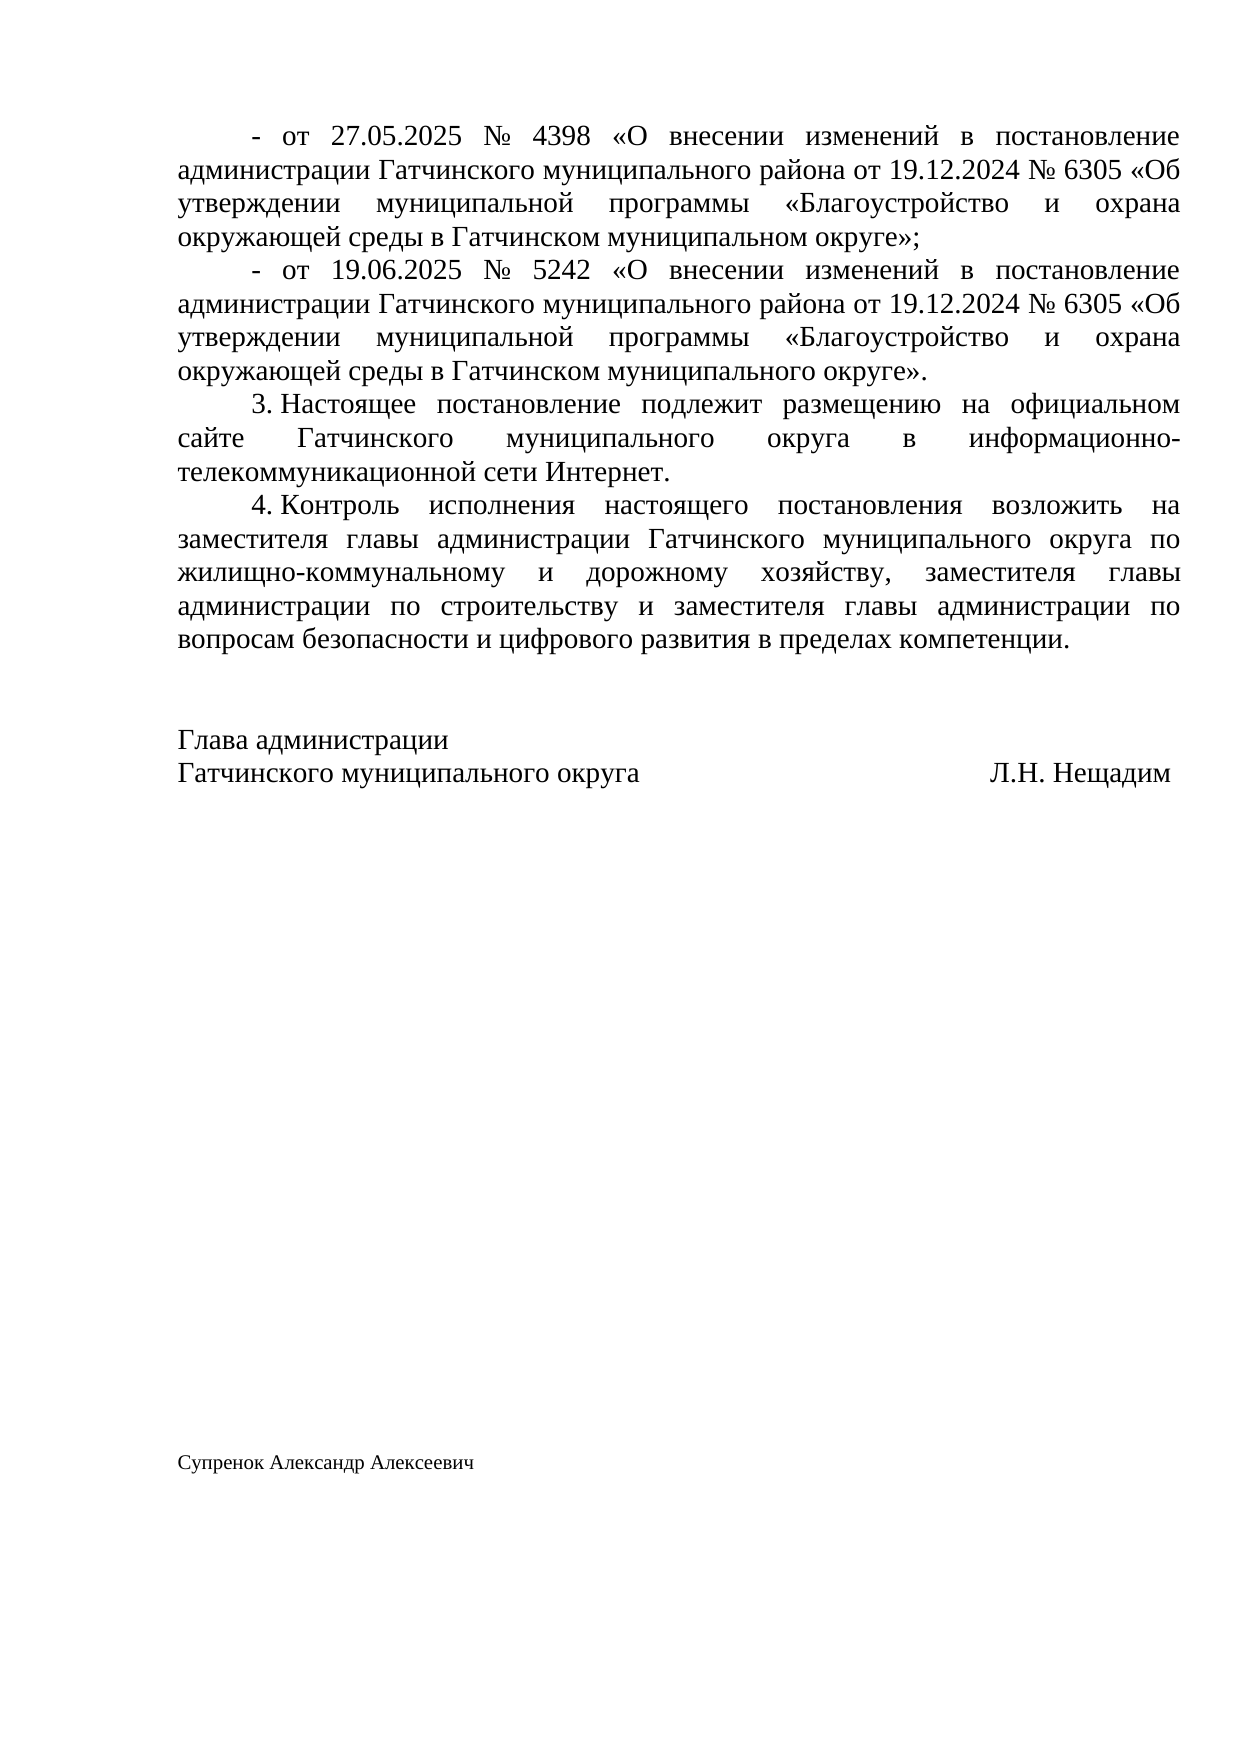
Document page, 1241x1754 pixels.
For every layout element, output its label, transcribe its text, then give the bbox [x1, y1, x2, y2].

list Контроль исполнения настоящего постановления возложить на заместителя главы администрации Гатчинского муниципального округа по жилищно-коммунальному и дорожному хозяйству, заместителя главы администрации по строительству и заместителя главы администрации по вопросам безопасности и цифрового развития в пределах компетенции. [177, 487, 1181, 655]
text Гатчинского муниципального округа Л.Н. Нещадим [177, 756, 1181, 789]
text - от 19.06.2025 № 5242 «О внесении изменений в постановление администрации Гатчинского муниципального района от 19.12.2024 № 6305 «Об утверждении муниципальной программы «Благоустройство и охрана окружающей среды в Гатчинском муниципального округе». [177, 252, 1181, 387]
text Глава администрации [177, 722, 1181, 756]
text - от 27.05.2025 № 4398 «О внесении изменений в постановление администрации Гатчинского муниципального района от 19.12.2024 № 6305 «Об утверждении муниципальной программы «Благоустройство и охрана окружающей среды в Гатчинском муниципальном округе»; [177, 118, 1181, 252]
list Настоящее постановление подлежит размещению на официальном сайте Гатчинского муниципального округа в информационно-телекоммуникационной сети Интернет. [177, 387, 1181, 487]
text Супренок Александр Алексеевич [177, 1450, 1181, 1474]
